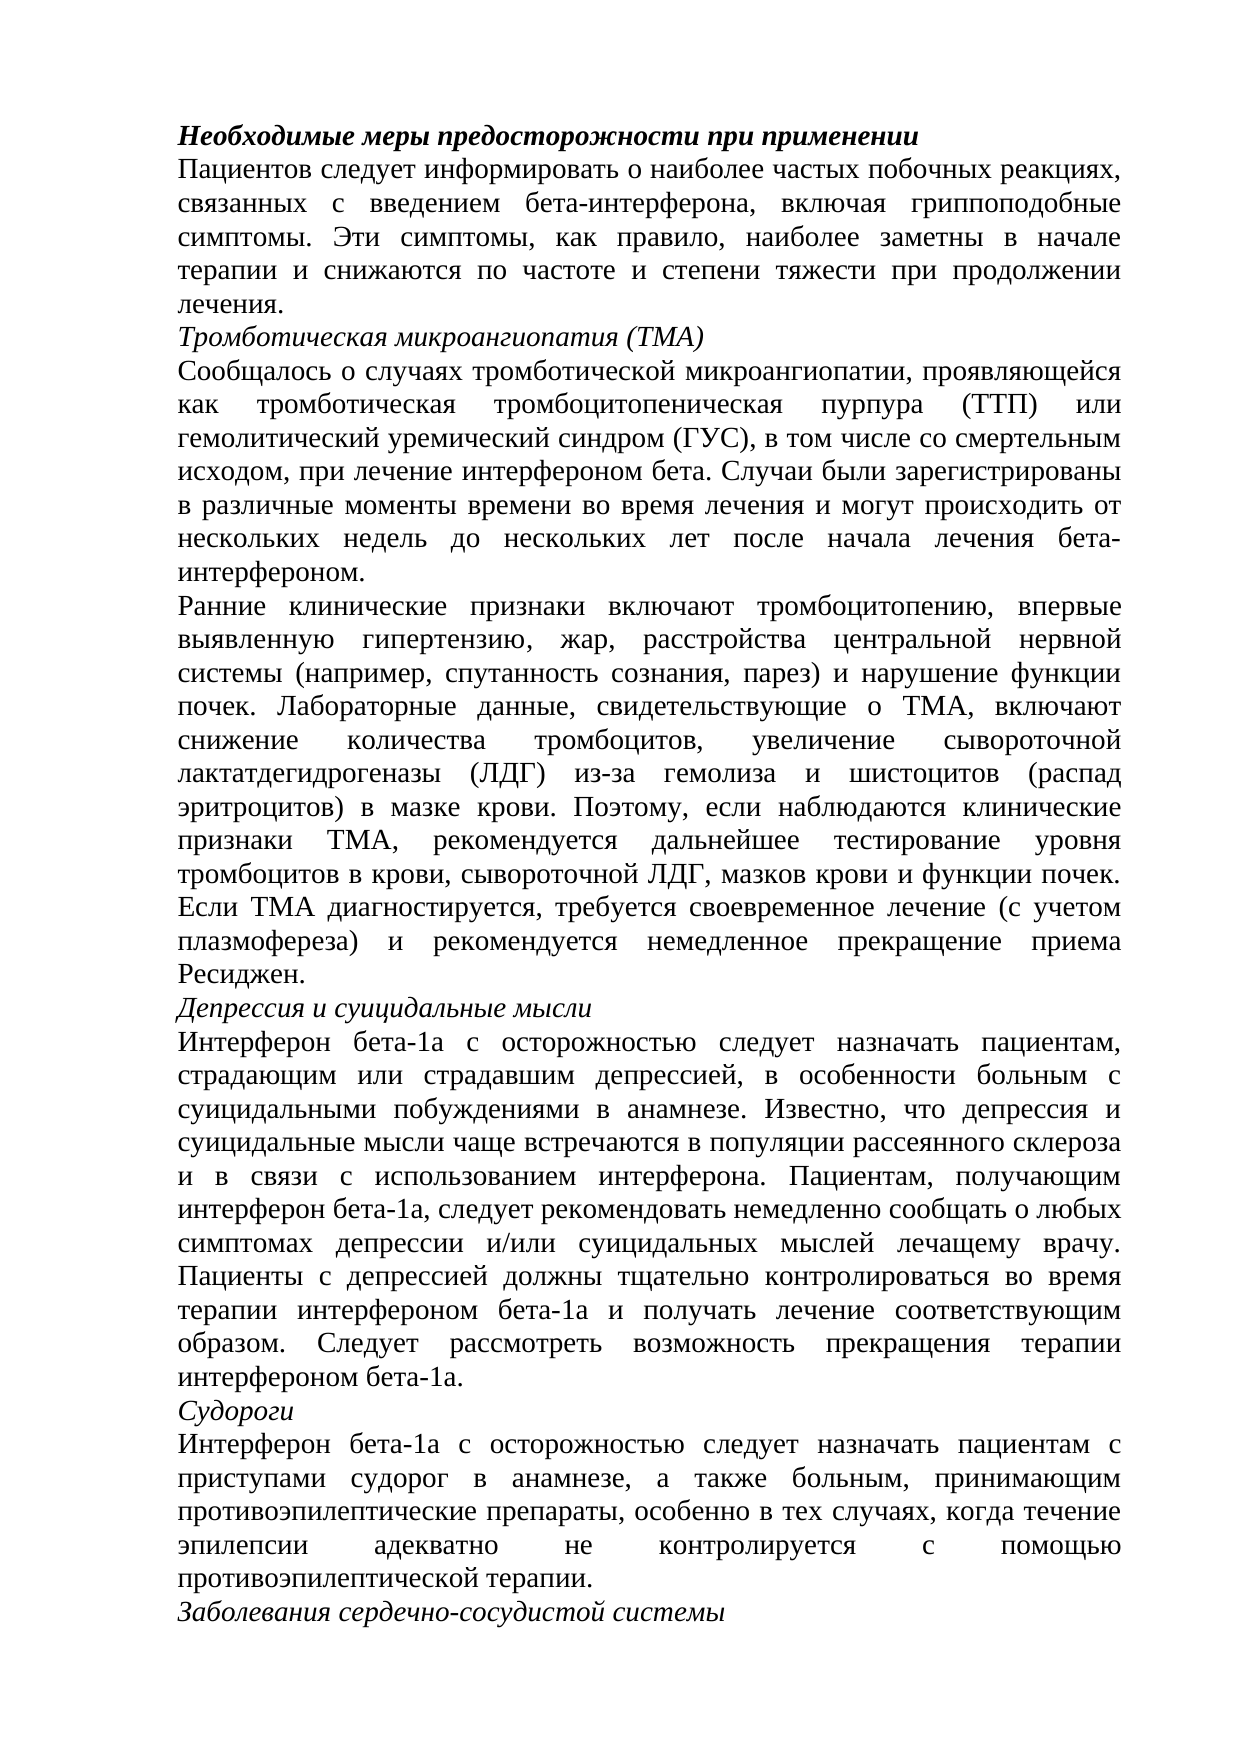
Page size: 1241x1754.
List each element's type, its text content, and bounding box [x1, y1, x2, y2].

text Необходимые меры предосторожности при применении [177, 118, 1122, 152]
text Тромботическая микроангиопатия (ТМА) [177, 319, 1122, 353]
text Интерферон бета-1a с осторожностью следует назначать пациентам с приступами судорог в анамнезе, а также больным, принимающим противоэпилептические препараты, особенно в тех случаях, когда течение эпилепсии адекватно не контролируется с помощью противоэпилептической терапии. [177, 1426, 1122, 1594]
text Ранние клинические признаки включают тромбоцитопению, впервые выявленную гипертензию, жар, расстройства центральной нервной системы (например, спутанность сознания, парез) и нарушение функции почек. Лабораторные данные, свидетельствующие о ТМА, включают снижение количества тромбоцитов, увеличение сывороточной лактатдегидрогеназы (ЛДГ) из-за гемолиза и шистоцитов (распад эритроцитов) в мазке крови. Поэтому, если наблюдаются клинические признаки ТМА, рекомендуется дальнейшее тестирование уровня тромбоцитов в крови, сывороточной ЛДГ, мазков крови и функции почек. Если ТМА диагностируется, требуется своевременное лечение (с учетом плазмофереза) и рекомендуется немедленное прекращение приема Ресиджен. [177, 588, 1122, 990]
text Сообщалось о случаях тромботической микроангиопатии, проявляющейся как тромботическая тромбоцитопеническая пурпура (ТТП) или гемолитический уремический синдром (ГУС), в том числе со смертельным исходом, при лечение интерфероном бета. Случаи были зарегистрированы в различные моменты времени во время лечения и могут происходить от нескольких недель до нескольких лет после начала лечения бета-интерфероном. [177, 353, 1122, 588]
text Пациентов следует информировать о наиболее частых побочных реакциях, связанных с введением бета-интерферона, включая гриппоподобные симптомы. Эти симптомы, как правило, наиболее заметны в начале терапии и снижаются по частоте и степени тяжести при продолжении лечения. [177, 152, 1122, 319]
text Судороги [177, 1393, 1122, 1426]
text Депрессия и суицидальные мысли [177, 990, 1122, 1024]
text Заболевания сердечно-сосудистой системы [177, 1594, 1122, 1627]
text Интерферон бета-1a с осторожностью следует назначать пациентам, страдающим или страдавшим депрессией, в особенности больным с суицидальными побуждениями в анамнезе. Известно, что депрессия и суицидальные мысли чаще встречаются в популяции рассеянного склероза и в связи с использованием интерферона. Пациентам, получающим интерферон бета-1а, следует рекомендовать немедленно сообщать о любых симптомах депрессии и/или суицидальных мыслей лечащему врачу. Пациенты с депрессией должны тщательно контролироваться во время терапии интерфероном бета-1а и получать лечение соответствующим образом. Следует рассмотреть возможность прекращения терапии интерфероном бета-1а. [177, 1024, 1122, 1393]
